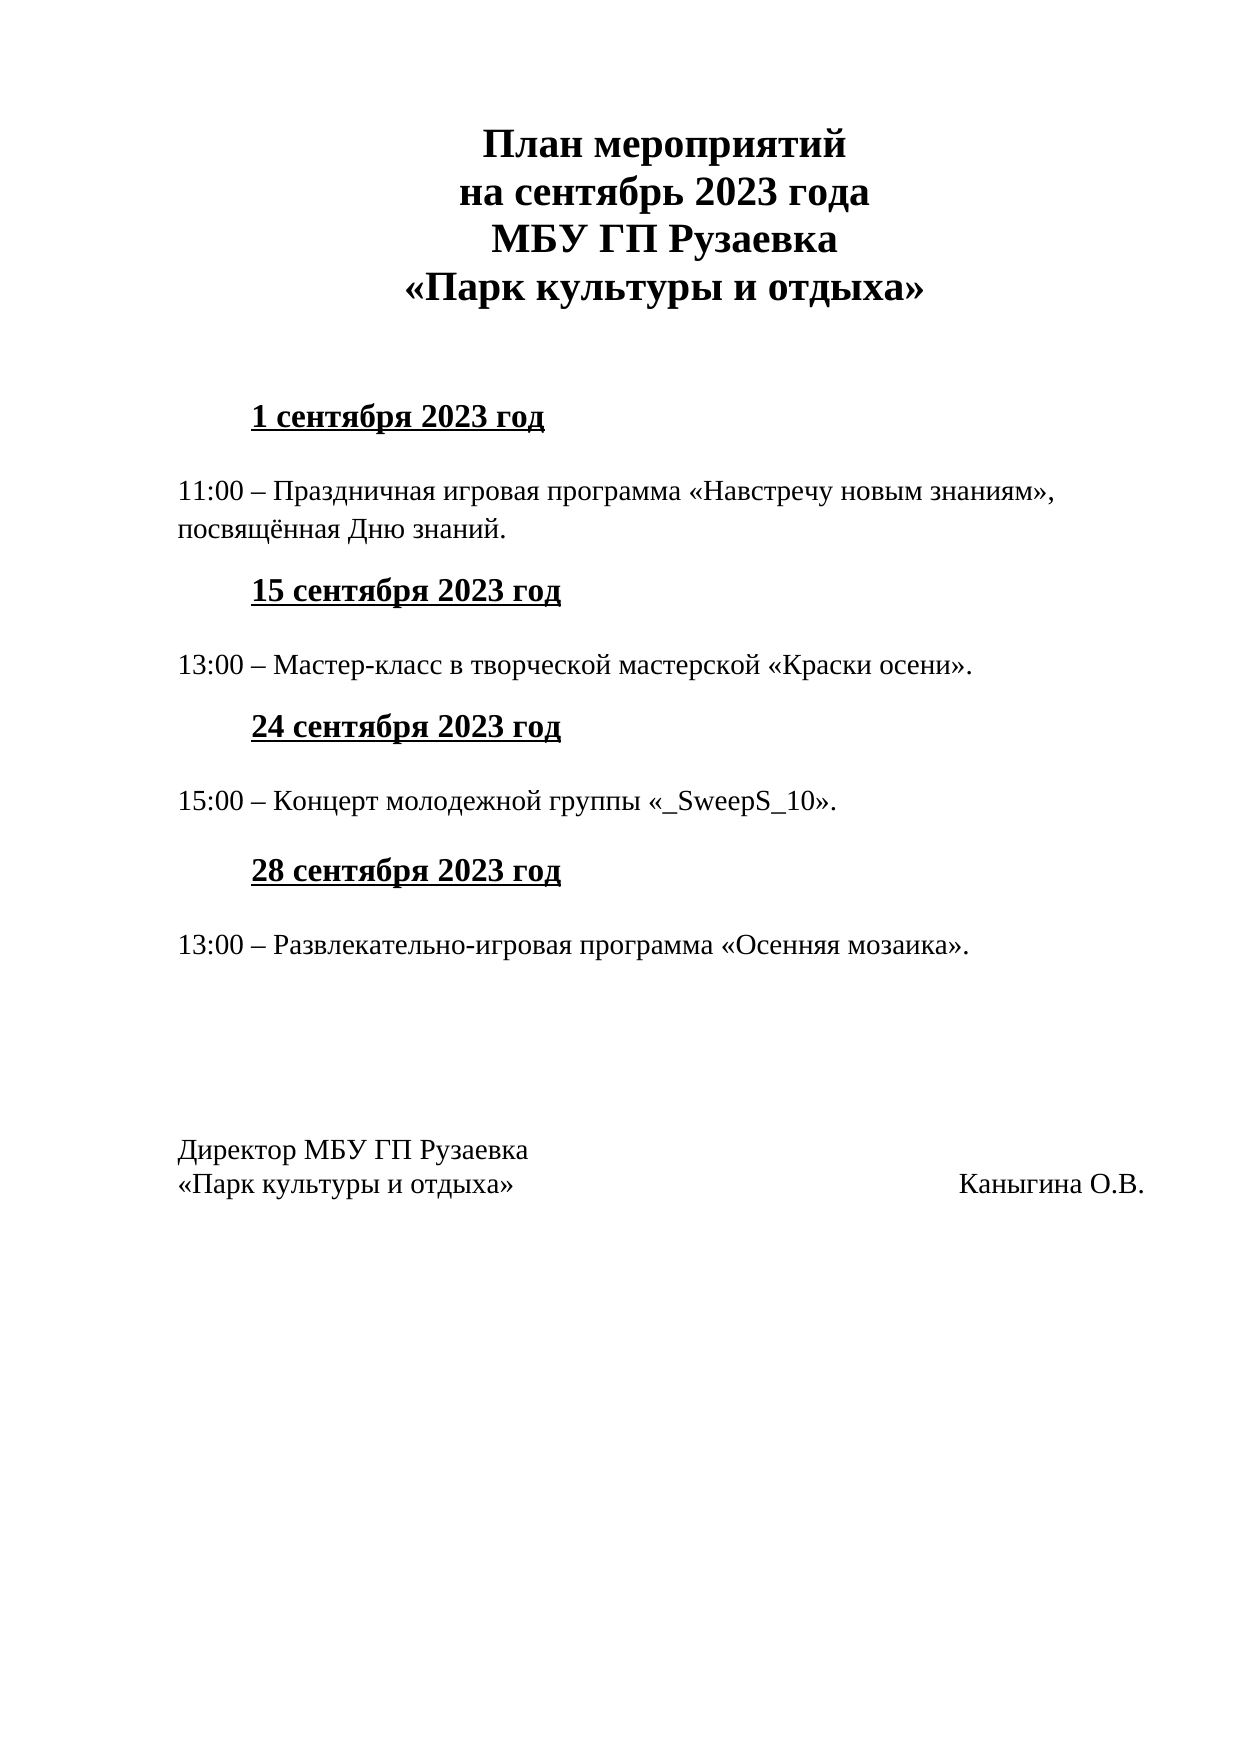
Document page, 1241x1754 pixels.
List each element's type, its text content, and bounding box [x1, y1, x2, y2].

text 15:00 – Концерт молодежной группы «_SweepS_10». [177, 783, 1152, 817]
text Директор МБУ ГП Рузаевка [177, 1132, 1152, 1166]
text «Парк культуры и отдыха» Каныгина О.В. [177, 1166, 1152, 1199]
text 24 сентября 2023 год [177, 707, 1152, 745]
text «Парк культуры и отдыха» [177, 262, 1152, 310]
text 28 сентября 2023 год [177, 850, 1152, 889]
list 11:00 – Праздничная игровая программа «Навстречу новым знаниям», посвящённая Дню знаний. [177, 473, 1152, 545]
text на сентябрь 2023 года [177, 166, 1152, 214]
text 1 сентября 2023 год [251, 396, 1152, 434]
text 13:00 – Развлекательно-игровая программа «Осенняя мозаика». [177, 927, 1152, 961]
text План мероприятий [177, 118, 1152, 166]
list 13:00 – Мастер-класс в творческой мастерской «Краски осени». [177, 647, 1152, 681]
text МБУ ГП Рузаевка [177, 214, 1152, 262]
text 15 сентября 2023 год [251, 571, 1152, 609]
